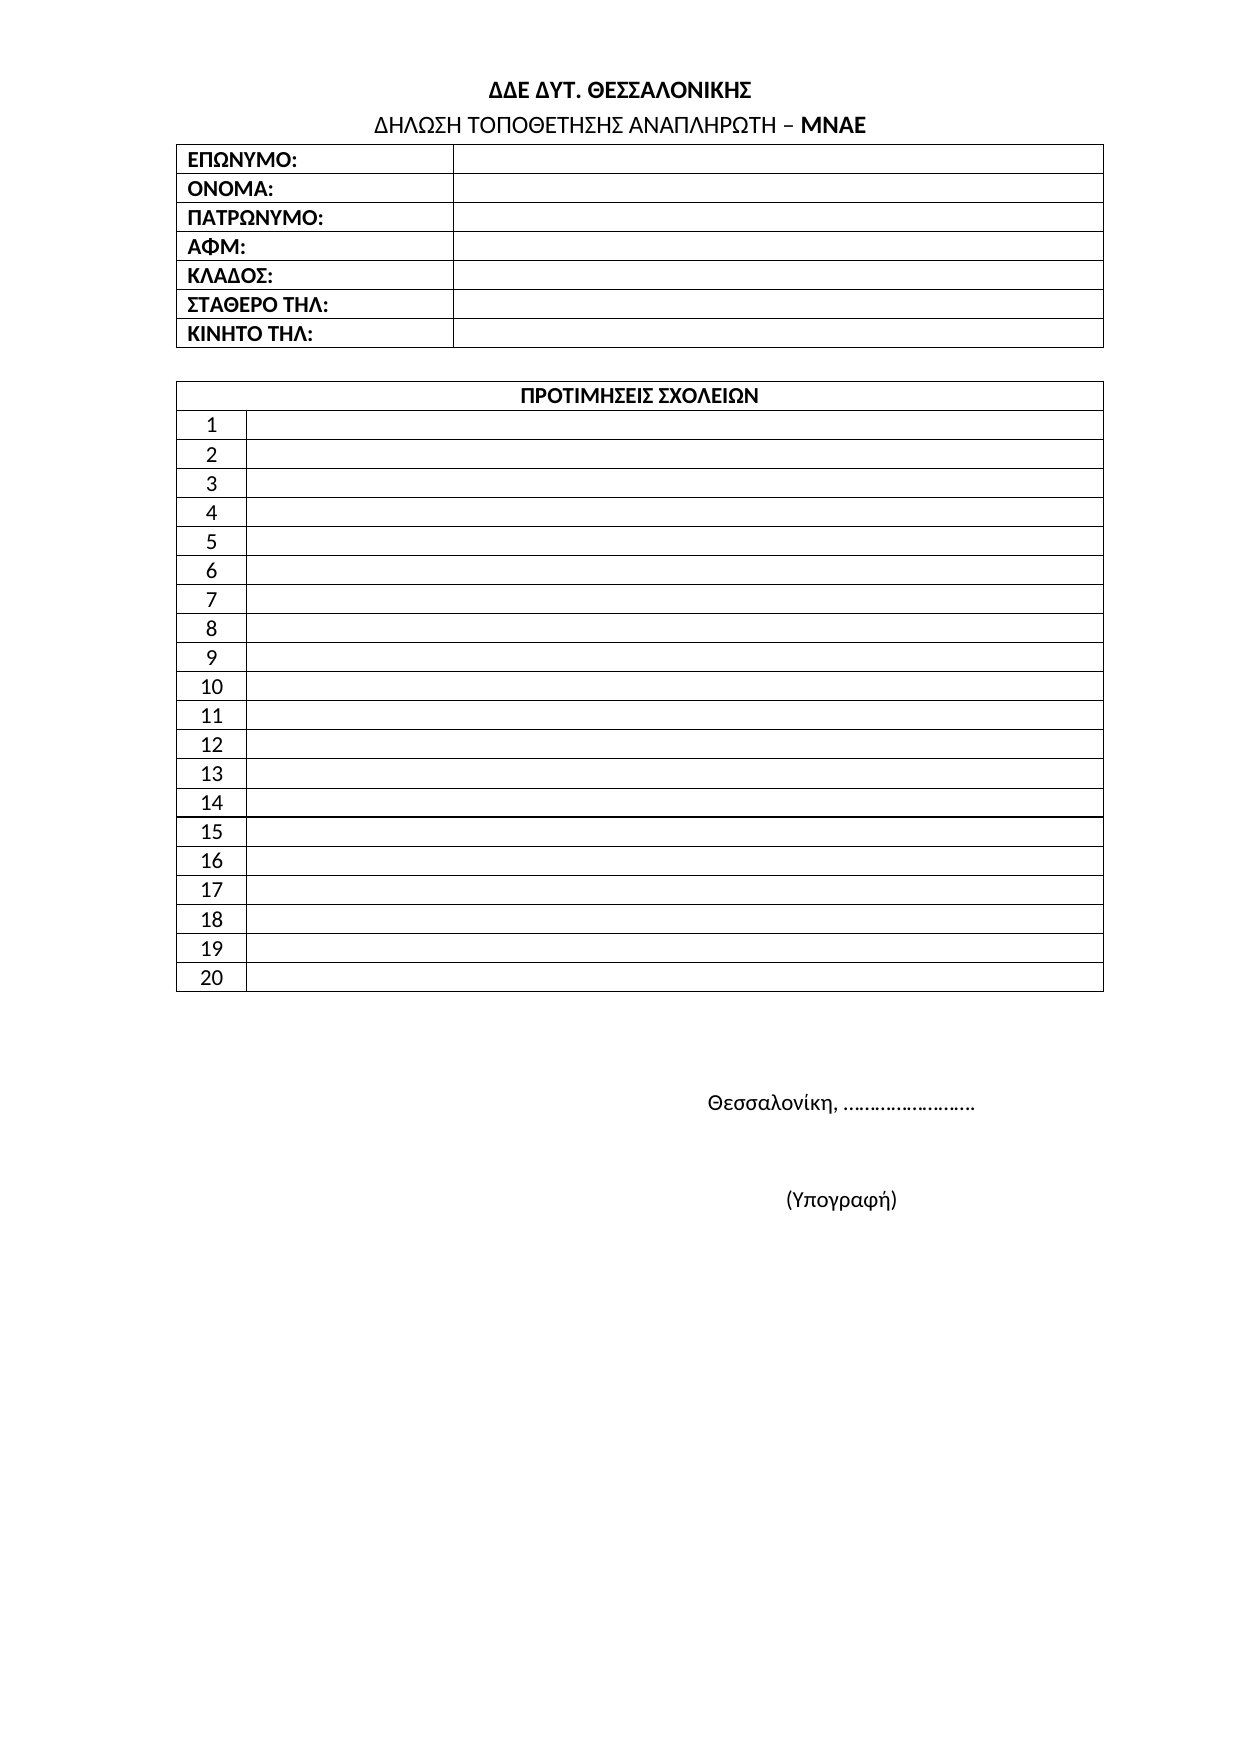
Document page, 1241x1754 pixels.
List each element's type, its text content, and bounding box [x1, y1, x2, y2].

table_cell [247, 789, 1103, 816]
table_cell 18 [177, 905, 246, 933]
text ΔΗΛΩΣΗ ΤΟΠΟΘΕΤΗΣΗΣ ΑΝΑΠΛΗΡΩΤΗ – ΜΝΑΕ [187, 109, 1053, 139]
table_cell [247, 527, 1103, 555]
table_cell ΟΝΟΜΑ: [177, 174, 453, 202]
table_cell [247, 876, 1103, 904]
table_cell 9 [177, 643, 246, 671]
table_cell ΠΑΤΡΩΝΥΜΟ: [177, 203, 453, 231]
table_cell [247, 614, 1103, 642]
table_cell 5 [177, 527, 246, 555]
table_cell ΚΛΑΔΟΣ: [177, 261, 453, 289]
table_cell 3 [177, 469, 246, 497]
table_cell [247, 440, 1103, 468]
table_cell [247, 643, 1103, 671]
table_cell [247, 963, 1103, 991]
table_cell 15 [177, 818, 246, 846]
table_cell [247, 847, 1103, 874]
table_cell [454, 319, 1103, 347]
table_cell 14 [177, 789, 246, 816]
text ΔΔΕ ΔΥΤ. ΘΕΣΣΑΛΟΝΙΚΗΣ [187, 74, 1053, 104]
table_cell [247, 905, 1103, 933]
table_cell [247, 672, 1103, 700]
table_cell 11 [177, 701, 246, 729]
table_cell [454, 290, 1103, 318]
table_cell ΑΦΜ: [177, 232, 453, 260]
table_cell 10 [177, 672, 246, 700]
table_header [454, 145, 1103, 173]
table_cell 13 [177, 759, 246, 787]
text Θεσσαλονίκη, ……………………. [631, 1088, 1053, 1116]
table_cell [454, 232, 1103, 260]
table_cell [247, 585, 1103, 613]
table_cell [247, 759, 1103, 787]
table_cell [454, 174, 1103, 202]
table_cell 6 [177, 556, 246, 584]
table_cell ΚΙΝΗΤΟ ΤΗΛ: [177, 319, 453, 347]
table_cell 19 [177, 934, 246, 962]
table_header ΠΡΟΤΙΜΗΣΕΙΣ ΣΧΟΛΕΙΩΝ [177, 382, 1103, 409]
table_cell [247, 730, 1103, 758]
table_header ΕΠΩΝΥΜΟ: [177, 145, 453, 173]
table_cell [247, 818, 1103, 846]
table_cell ΣΤΑΘΕΡΟ ΤΗΛ: [177, 290, 453, 318]
table_cell [247, 498, 1103, 526]
table_cell 8 [177, 614, 246, 642]
table_cell 4 [177, 498, 246, 526]
table_cell [247, 701, 1103, 729]
table_cell 20 [177, 963, 246, 991]
text (Υπογραφή) [631, 1185, 1053, 1213]
table_cell [247, 556, 1103, 584]
table_cell [454, 261, 1103, 289]
table_cell 12 [177, 730, 246, 758]
table_cell [247, 934, 1103, 962]
table_cell 17 [177, 876, 246, 904]
table_cell 7 [177, 585, 246, 613]
table_cell 1 [177, 411, 246, 439]
table_cell 2 [177, 440, 246, 468]
table_cell [247, 411, 1103, 439]
table_cell [247, 469, 1103, 497]
table_cell [454, 203, 1103, 231]
table_cell 16 [177, 847, 246, 874]
